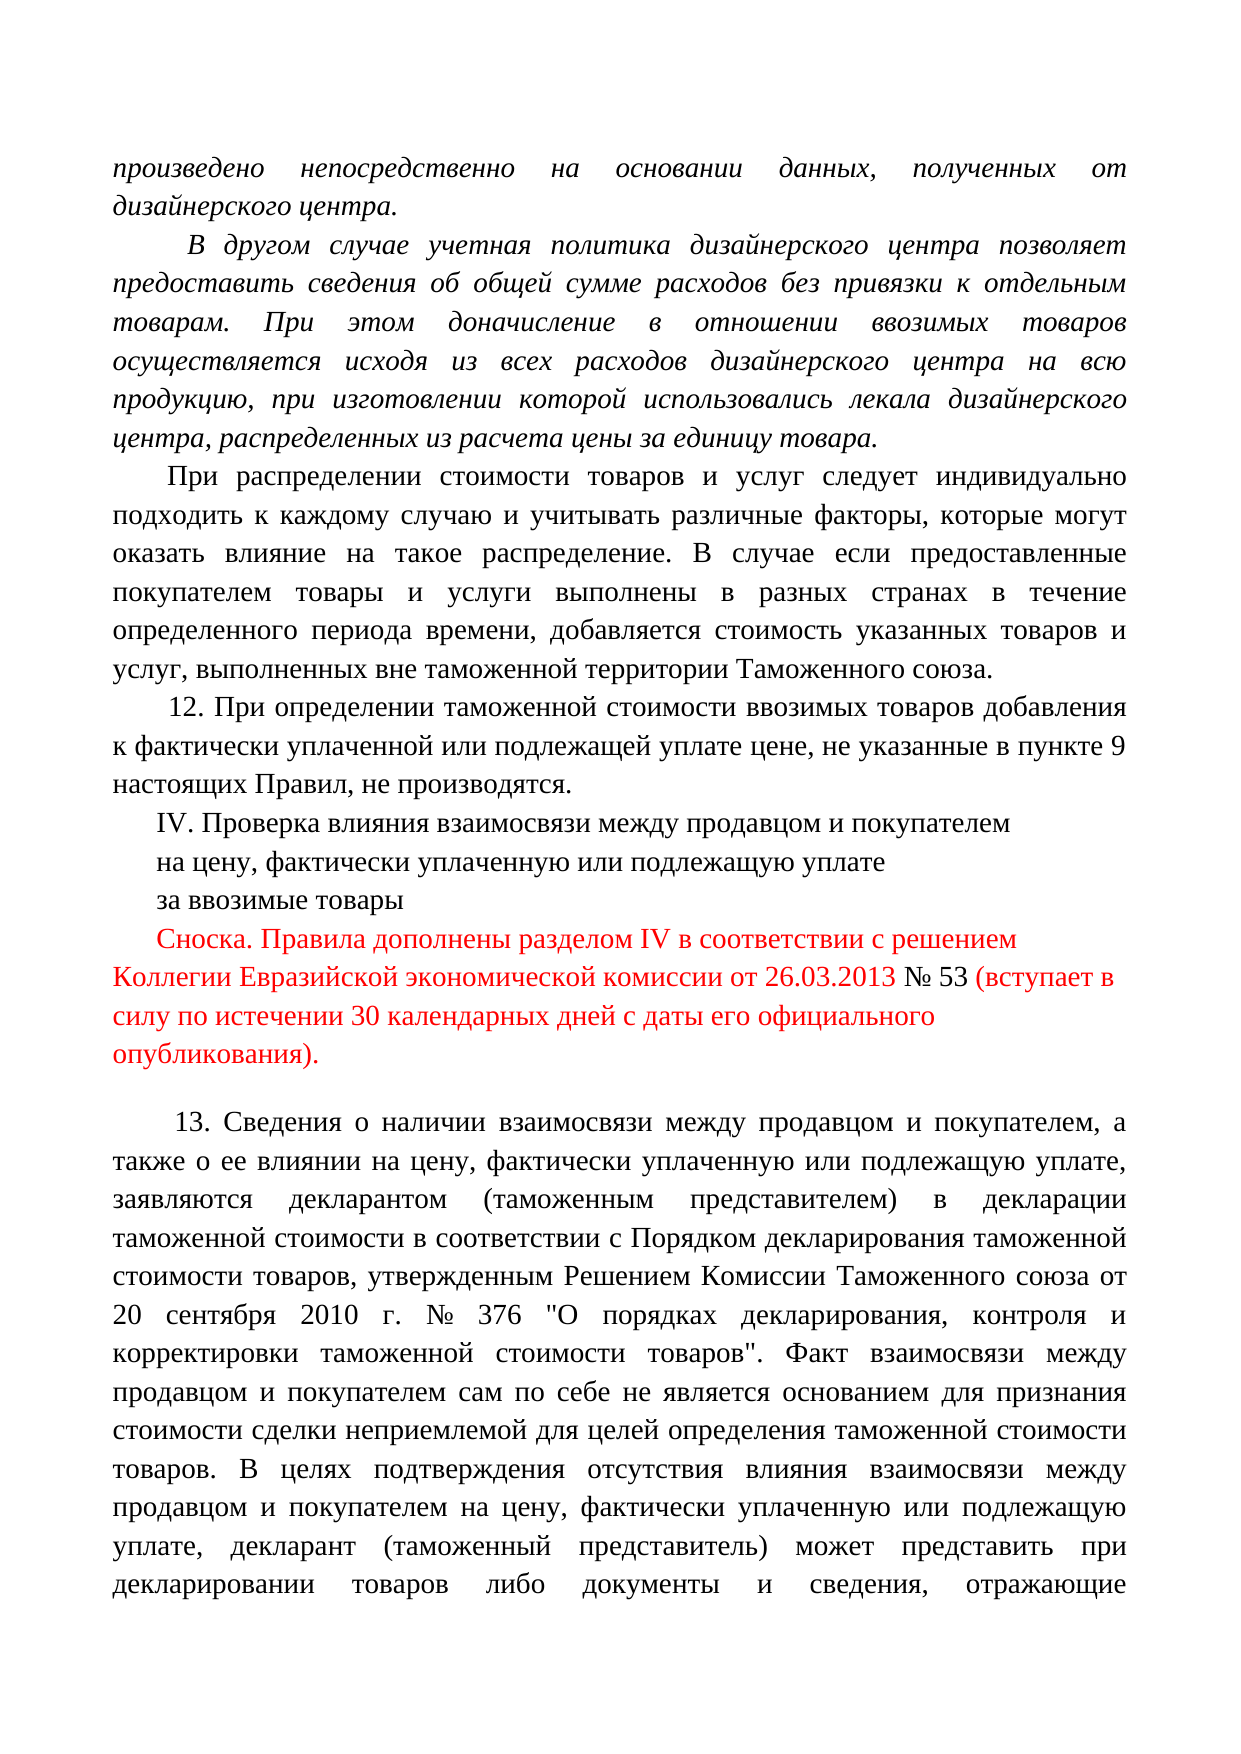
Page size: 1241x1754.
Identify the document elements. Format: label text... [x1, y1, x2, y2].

text Сноска. Правила дополнены разделом IV в соответствии с решением Коллегии Евразийской экономической комиссии от 26.03.2013 № 53 (вступает в силу по истечении 30 календарных дней с даты его официального опубликования). [112, 921, 1128, 1100]
text на цену, фактически уплаченную или подлежащую уплате [112, 844, 1128, 877]
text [112, 150, 1128, 222]
text При распределении стоимости товаров и услуг следует индивидуально подходить к каждому случаю и учитывать различные факторы, которые могут оказать влияние на такое распределение. В случае если предоставленные покупателем товары и услуги выполнены в разных странах в течение определенного периода времени, добавляется стоимость указанных товаров и услуг, выполненных вне таможенной территории Таможенного союза. [112, 458, 1128, 684]
text 12. При определении таможенной стоимости ввозимых товаров добавления к фактически уплаченной или подлежащей уплате цене, не указанные в пункте 9 настоящих Правил, не производятся. [112, 689, 1128, 800]
text IV. Проверка влияния взаимосвязи между продавцом и покупателем [112, 805, 1128, 839]
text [112, 1104, 1128, 1600]
text за ввозимые товары [112, 882, 1128, 916]
text В другом случае учетная политика дизайнерского центра позволяет предоставить сведения об общей сумме расходов без привязки к отдельным товарам. При этом доначисление в отношении ввозимых товаров осуществляется исходя из всех расходов дизайнерского центра на всю продукцию, при изготовлении которой использовались лекала дизайнерского центра, распределенных из расчета цены за единицу товара. [112, 227, 1128, 453]
